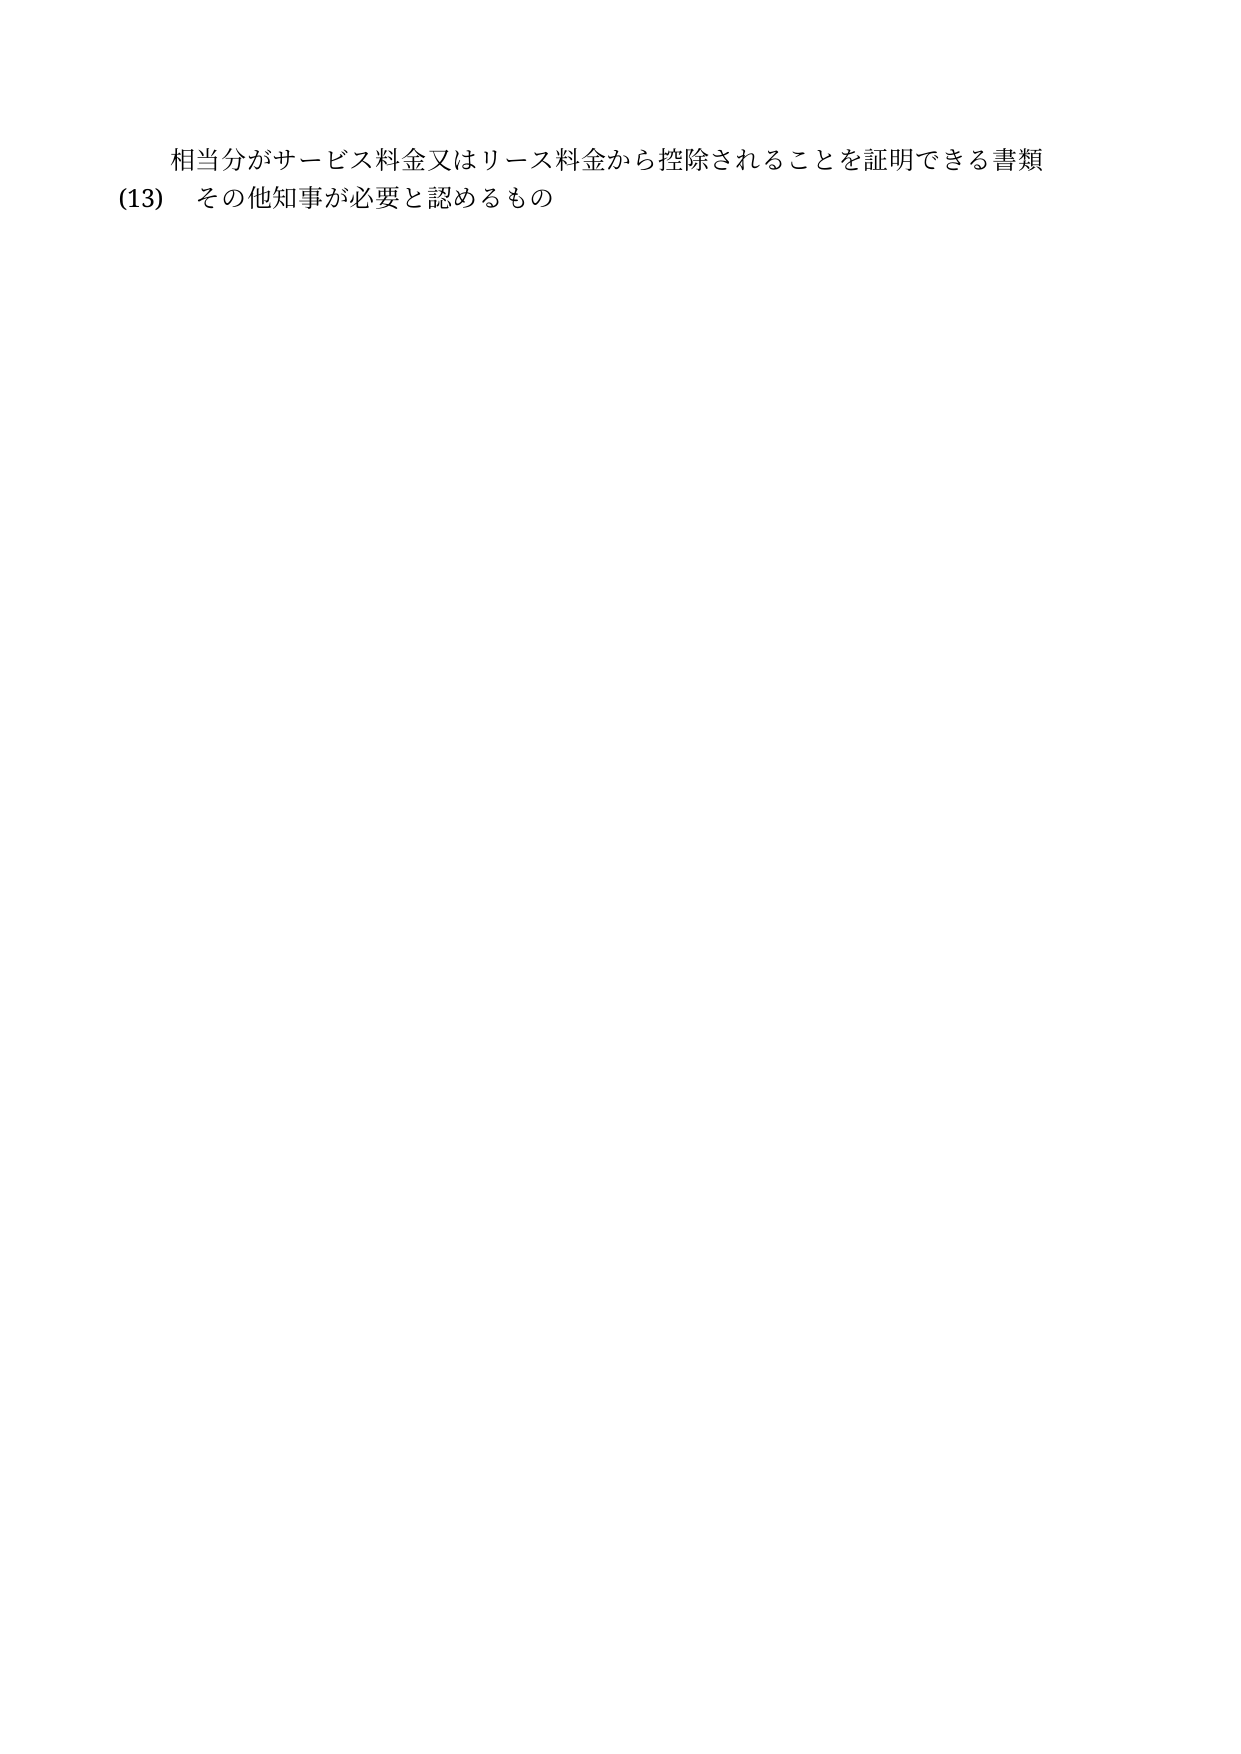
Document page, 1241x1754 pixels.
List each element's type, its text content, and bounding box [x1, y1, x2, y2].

text (13) その他知事が必要と認めるもの [118, 178, 1122, 216]
text 相当分がサービス料金又はリース料金から控除されることを証明できる書類 [118, 140, 1122, 178]
